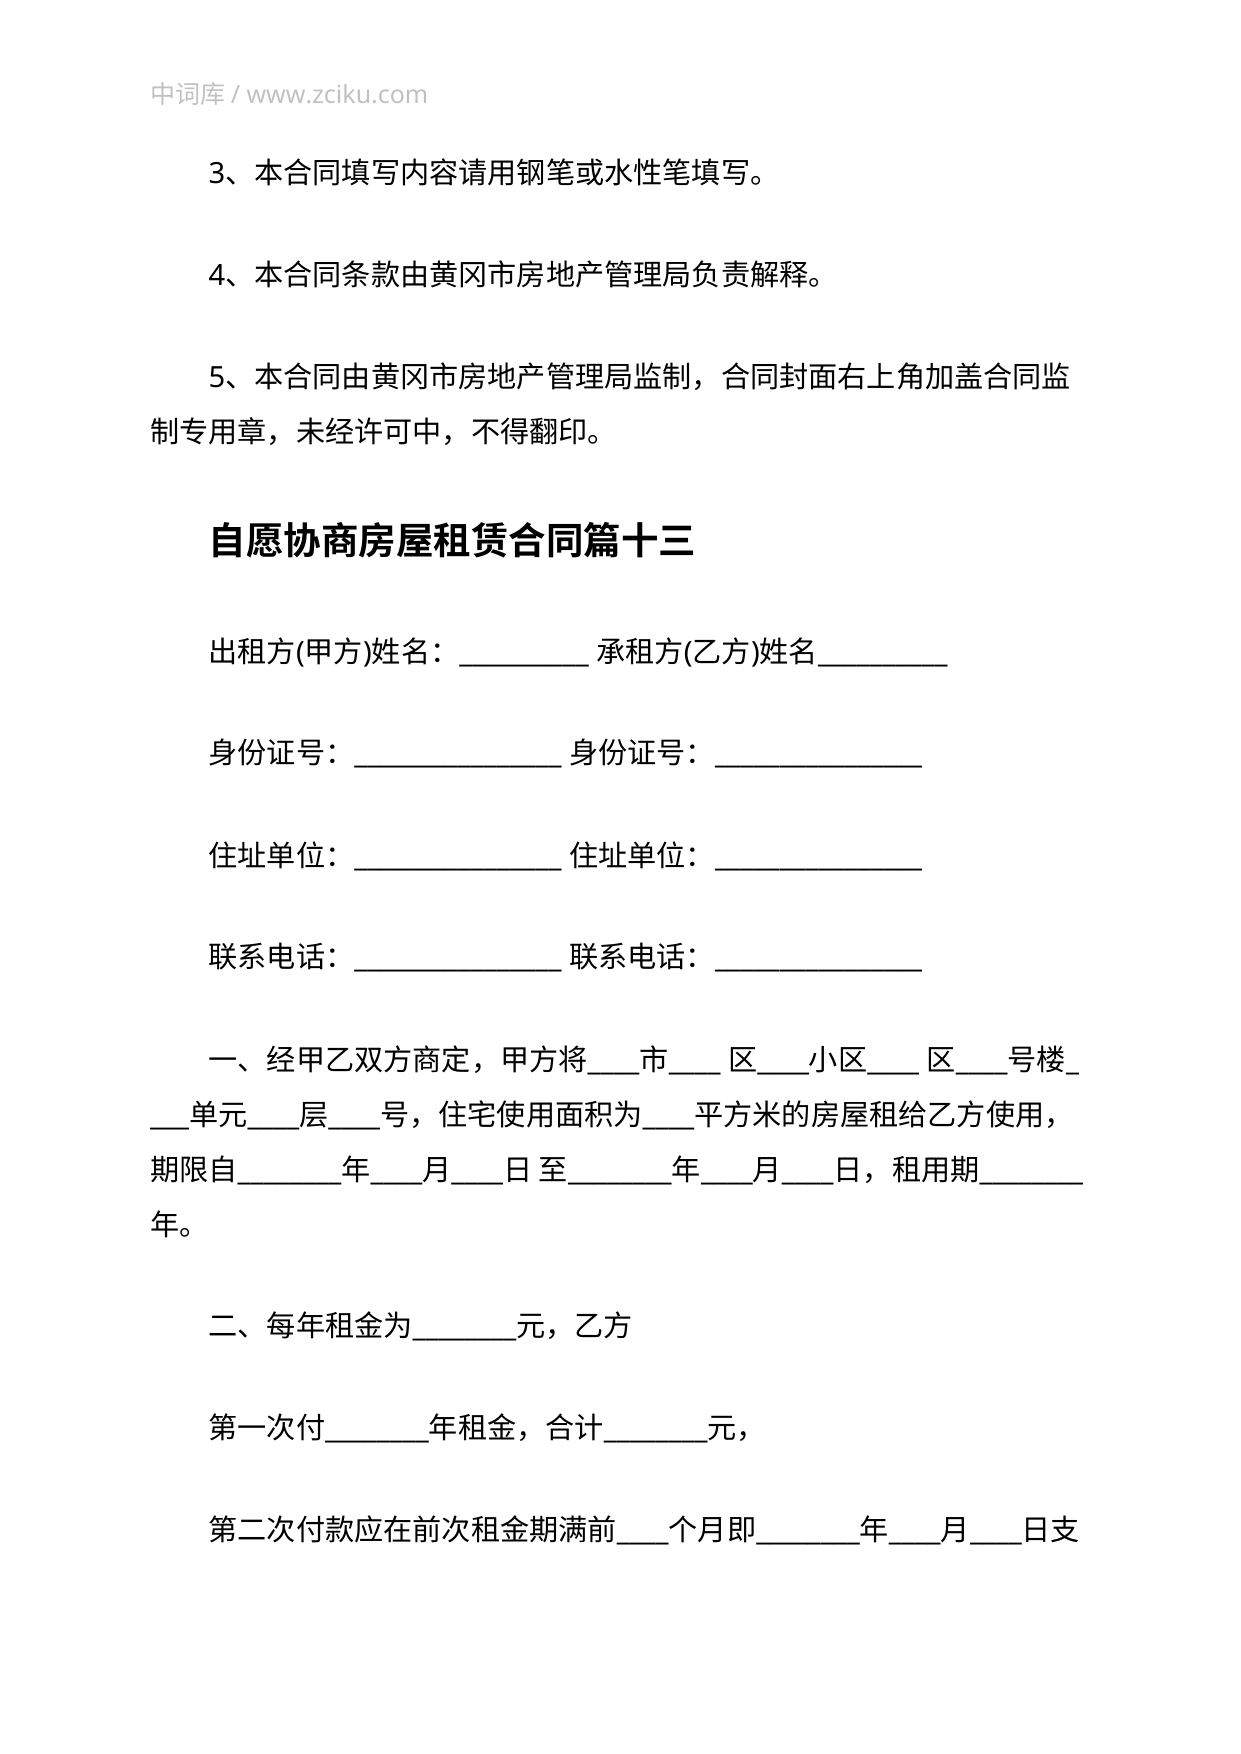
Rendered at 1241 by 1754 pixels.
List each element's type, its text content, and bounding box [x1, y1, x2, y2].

text 3、本合同填写内容请用钢笔或水性笔填写。 [150, 150, 1090, 192]
text 一、经甲乙双方商定，甲方将____市____ 区____小区____ 区____号楼____单元____层____号，住宅使用面积为____平方米的房屋租给乙方使用，期限自________年____月____日 至________年____月____日，租用期________年。 [150, 1036, 1090, 1243]
text 自愿协商房屋租赁合同篇十三 [150, 511, 1090, 565]
text 第一次付________年租金，合计________元， [150, 1405, 1090, 1447]
text 出租方(甲方)姓名：__________ 承租方(乙方)姓名__________ [150, 628, 1090, 671]
text 身份证号：________________ 身份证号：________________ [150, 730, 1090, 772]
text 二、每年租金为________元，乙方 [150, 1303, 1090, 1345]
text 住址单位：________________ 住址单位：________________ [150, 832, 1090, 874]
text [150, 1507, 1090, 1549]
text 4、本合同条款由黄冈市房地产管理局负责解释。 [150, 252, 1090, 294]
text 5、本合同由黄冈市房地产管理局监制，合同封面右上角加盖合同监制专用章，未经许可中，不得翻印。 [150, 354, 1090, 451]
text 联系电话：________________ 联系电话：________________ [150, 934, 1090, 976]
